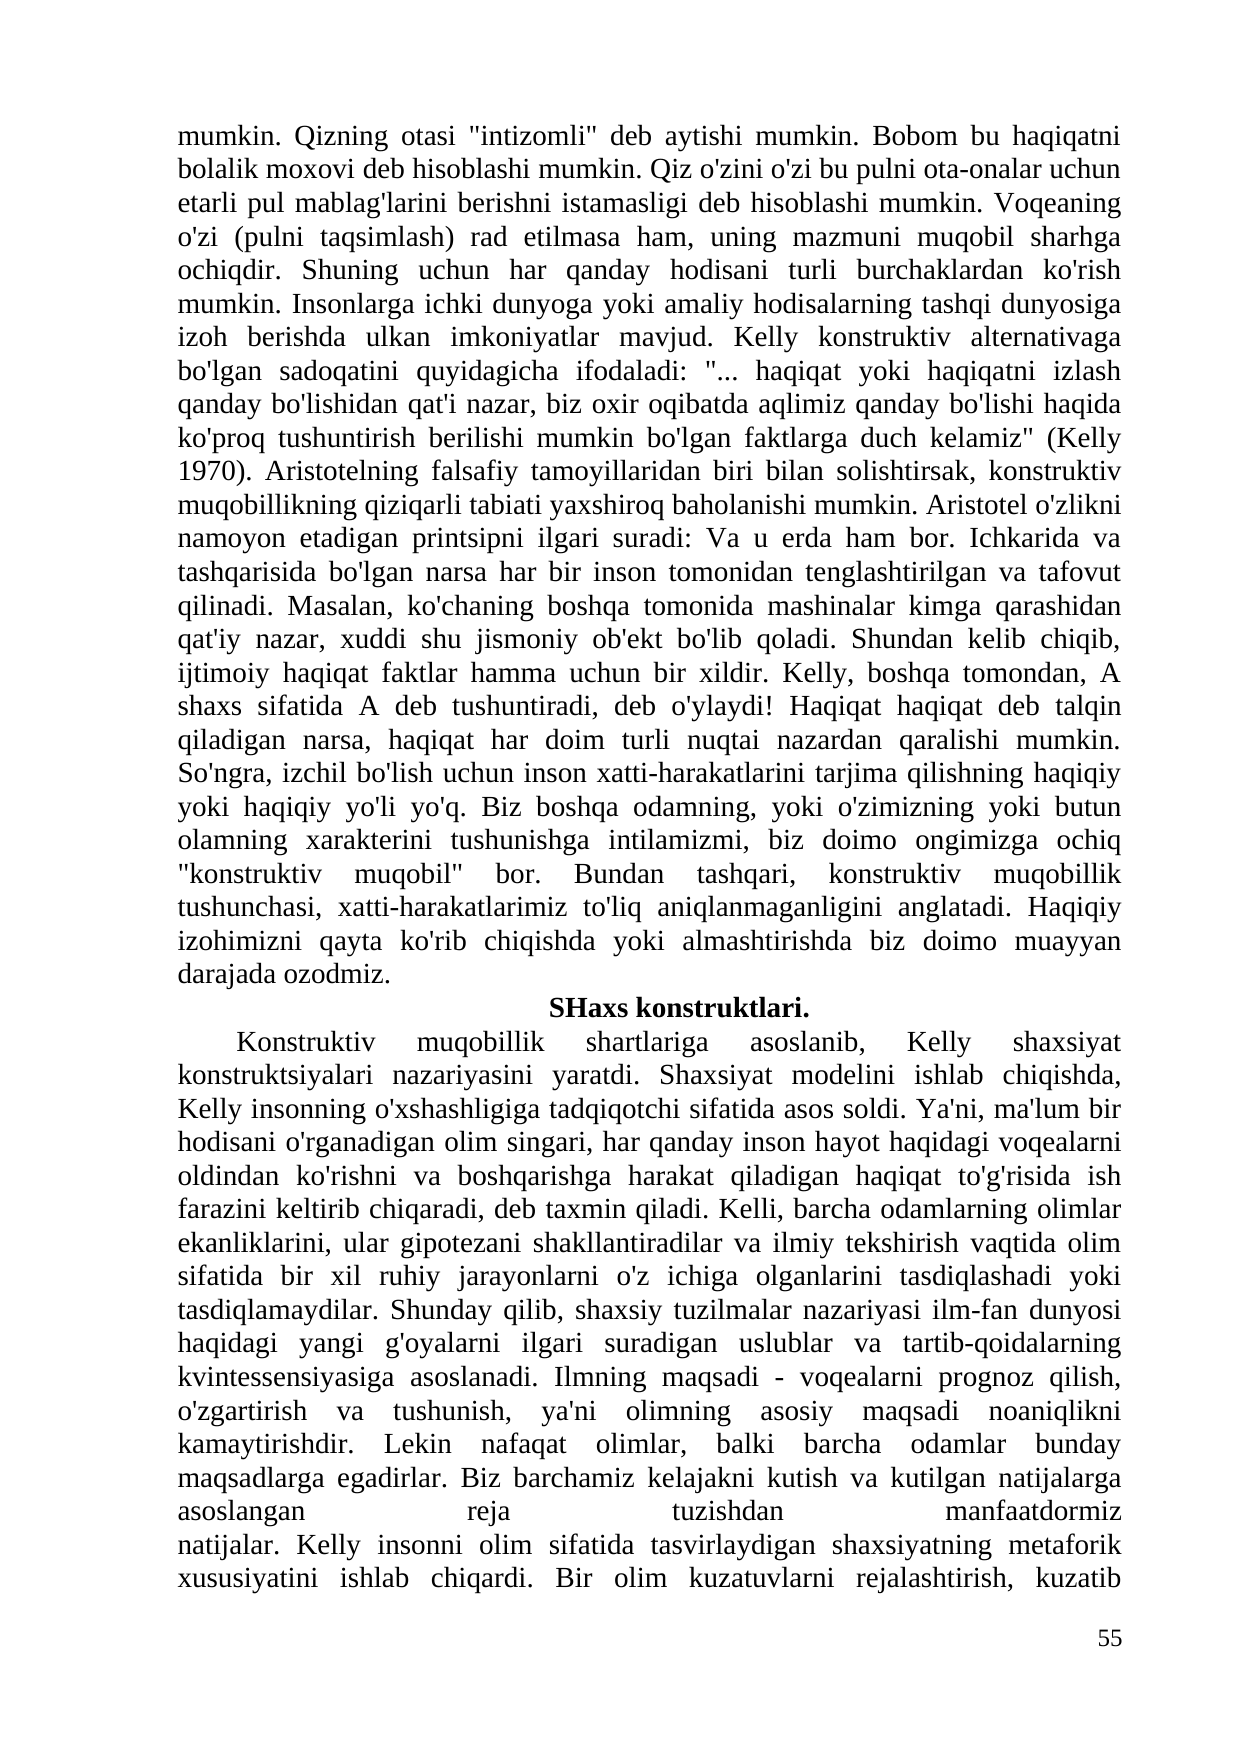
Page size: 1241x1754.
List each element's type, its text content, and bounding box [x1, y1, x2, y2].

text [177, 118, 1122, 990]
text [177, 1024, 1122, 1594]
text SHаxs konstruktlаri. [177, 990, 1122, 1024]
